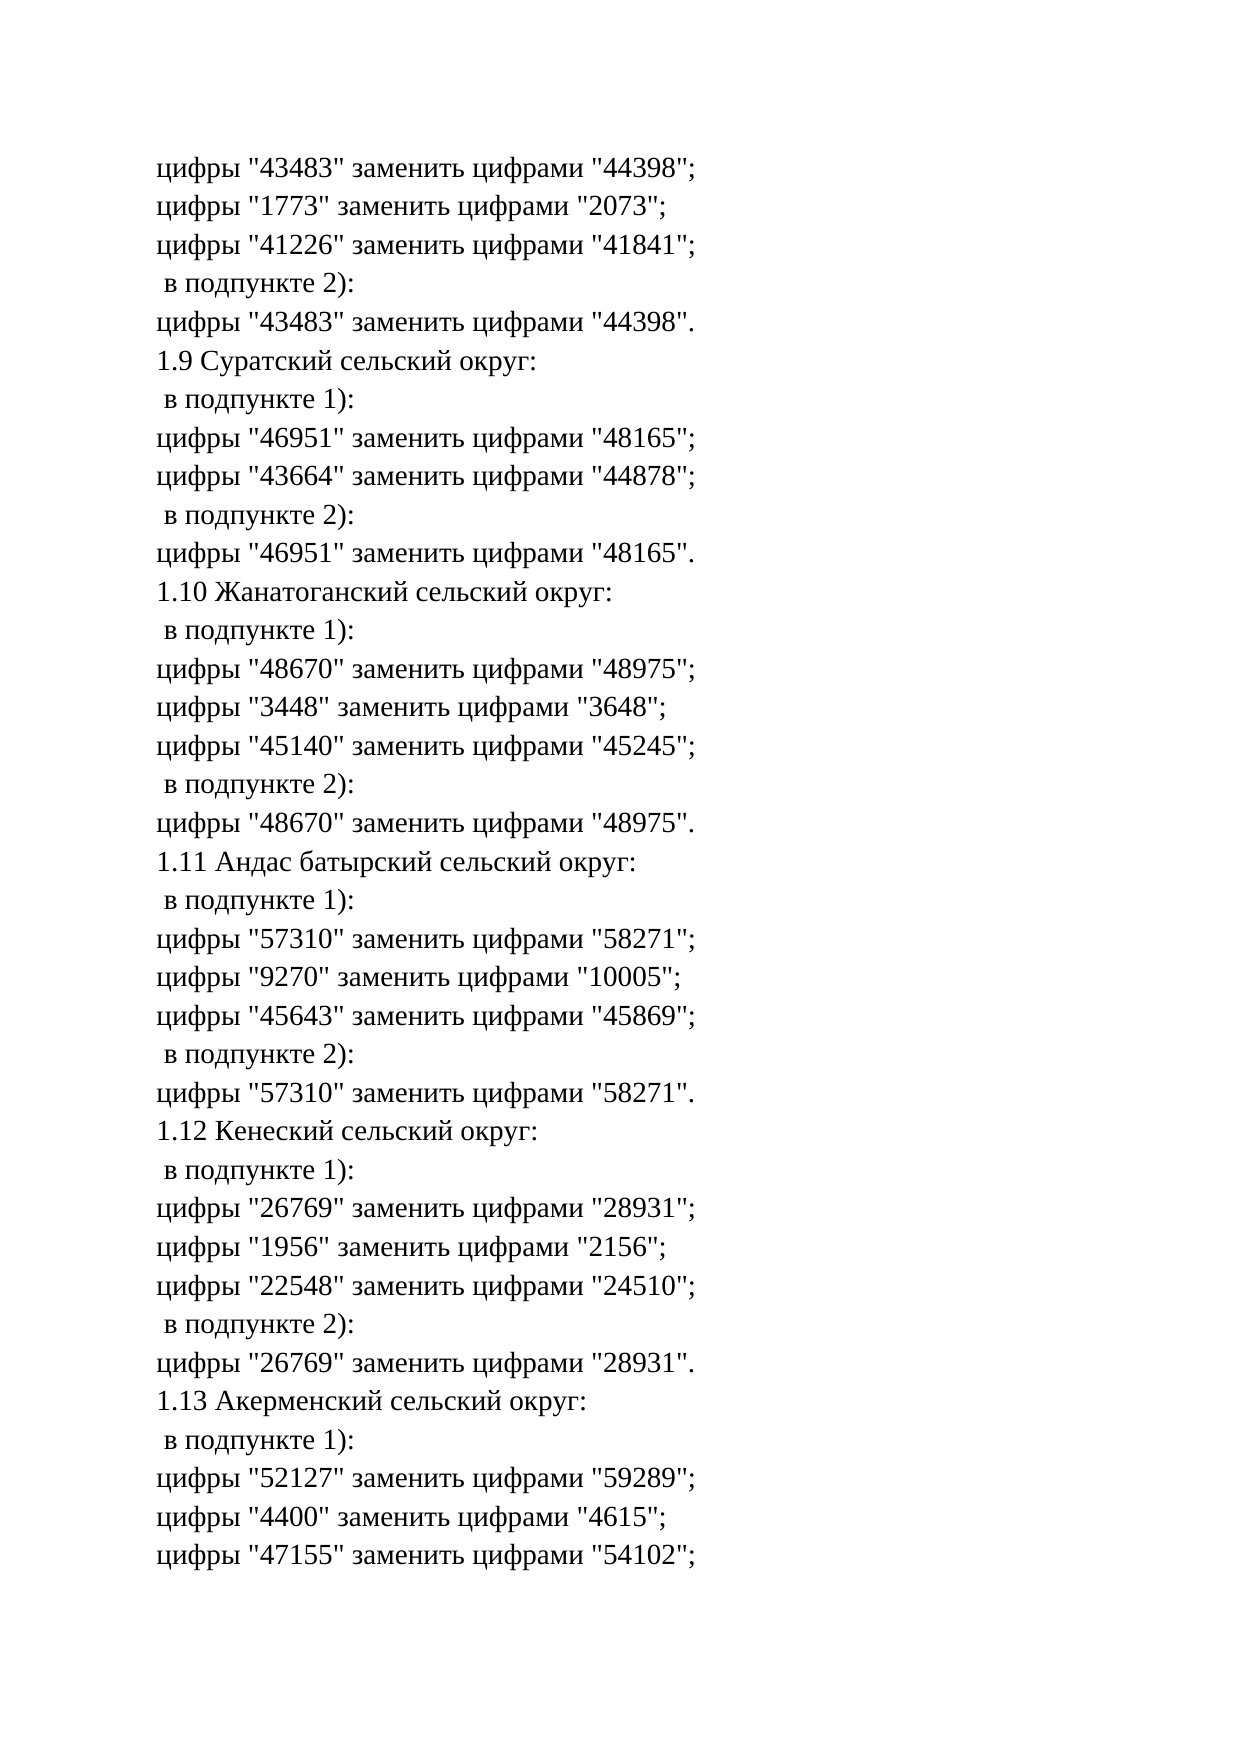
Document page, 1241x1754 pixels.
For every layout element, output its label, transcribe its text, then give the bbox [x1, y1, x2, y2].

text цифры "3448" заменить цифрами "3648"; [112, 689, 1128, 723]
text цифры "57310" заменить цифрами "58271"; [112, 921, 1128, 954]
text цифры "48670" заменить цифрами "48975"; [112, 651, 1128, 684]
text цифры "46951" заменить цифрами "48165"; [112, 420, 1128, 453]
text цифры "43664" заменить цифрами "44878"; [112, 458, 1128, 492]
text в подпункте 2): [112, 266, 1128, 299]
text цифры "47155" заменить цифрами "54102"; [112, 1537, 1128, 1571]
text в подпункте 2): [112, 1036, 1128, 1070]
text в подпункте 1): [112, 1422, 1128, 1455]
text цифры "26769" заменить цифрами "28931"; [112, 1191, 1128, 1224]
text в подпункте 2): [112, 497, 1128, 530]
text 1.10 Жанатоганский сельский округ: [112, 574, 1128, 607]
text цифры "4400" заменить цифрами "4615"; [112, 1499, 1128, 1532]
text цифры "1773" заменить цифрами "2073"; [112, 188, 1128, 222]
text цифры "45643" заменить цифрами "45869"; [112, 998, 1128, 1031]
text цифры "9270" заменить цифрами "10005"; [112, 959, 1128, 993]
text 1.13 Акерменский сельский округ: [112, 1383, 1128, 1417]
text цифры "57310" заменить цифрами "58271". [112, 1075, 1128, 1108]
text 1.9 Суратский сельский округ: [112, 343, 1128, 376]
text 1.11 Андас батырский сельский округ: [112, 844, 1128, 877]
text цифры "1956" заменить цифрами "2156"; [112, 1229, 1128, 1263]
text цифры "45140" заменить цифрами "45245"; [112, 728, 1128, 762]
text цифры "43483" заменить цифрами "44398". [112, 304, 1128, 338]
text цифры "22548" заменить цифрами "24510"; [112, 1268, 1128, 1301]
text цифры "26769" заменить цифрами "28931". [112, 1345, 1128, 1378]
text цифры "46951" заменить цифрами "48165". [112, 535, 1128, 569]
text цифры "43483" заменить цифрами "44398"; [112, 150, 1128, 183]
text в подпункте 1): [112, 381, 1128, 415]
text цифры "48670" заменить цифрами "48975". [112, 805, 1128, 839]
text в подпункте 2): [112, 767, 1128, 800]
text 1.12 Кенеский сельский округ: [112, 1113, 1128, 1147]
text в подпункте 1): [112, 882, 1128, 916]
text в подпункте 2): [112, 1306, 1128, 1340]
text цифры "52127" заменить цифрами "59289"; [112, 1460, 1128, 1494]
text цифры "41226" заменить цифрами "41841"; [112, 227, 1128, 261]
text в подпункте 1): [112, 612, 1128, 646]
text в подпункте 1): [112, 1152, 1128, 1186]
